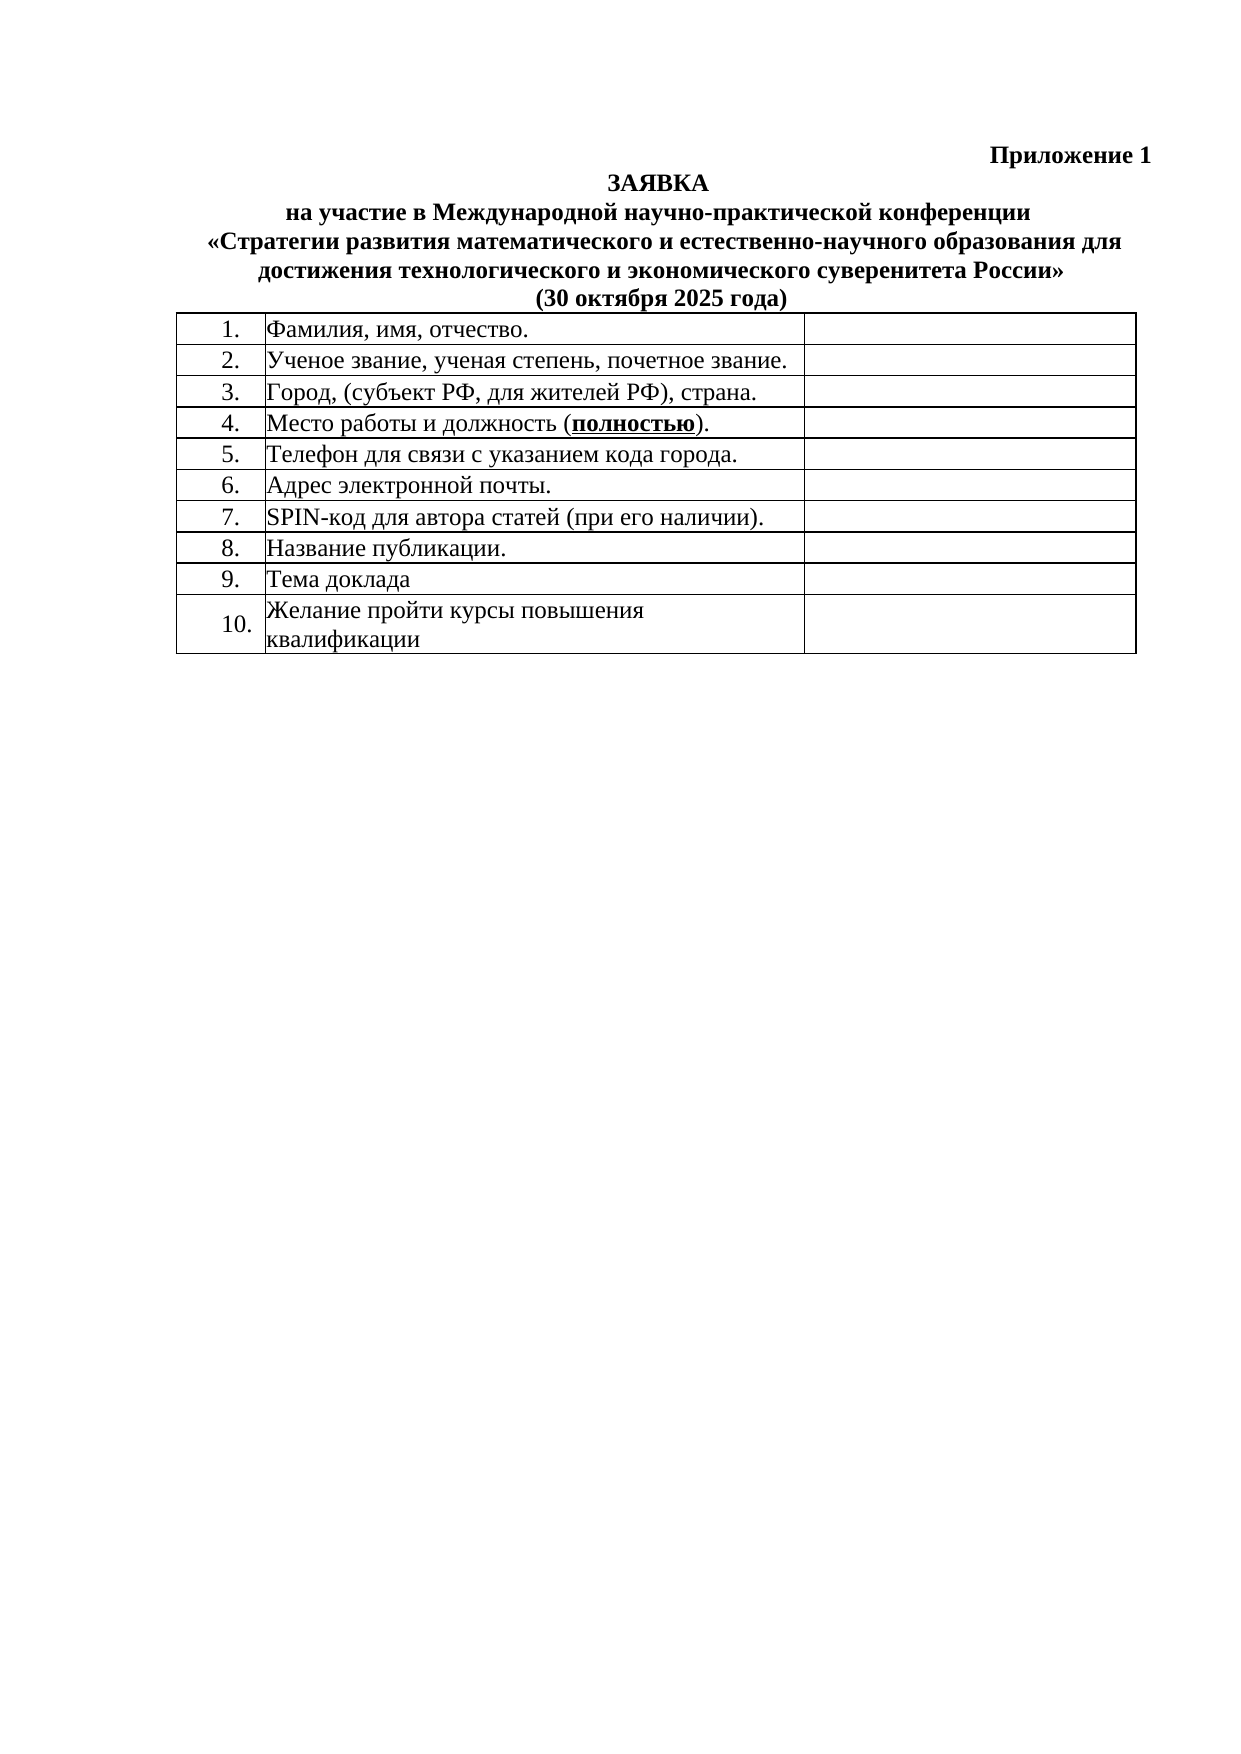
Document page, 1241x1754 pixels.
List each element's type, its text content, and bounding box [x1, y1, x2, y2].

table_cell [805, 408, 1135, 437]
table_cell Название публикации. [266, 533, 804, 562]
table_cell [805, 501, 1135, 531]
table_cell SPIN-код для автора статей (при его наличии). [266, 501, 804, 531]
table_header [177, 314, 265, 343]
text Приложение 1 [177, 140, 1152, 168]
table_header Фамилия, имя, отчество. [266, 314, 804, 343]
text (30 октября 2025 года) [177, 283, 1152, 312]
table_cell [177, 345, 265, 375]
table_cell Адрес электронной почты. [266, 470, 804, 500]
table_cell Тема доклада [266, 564, 804, 593]
table_cell [805, 564, 1135, 593]
table_cell Город, (субъект РФ, для жителей РФ), страна. [266, 376, 804, 406]
table_cell [177, 470, 265, 500]
table_cell [177, 376, 265, 406]
table_cell [177, 439, 265, 468]
text ЗАЯВКА [177, 168, 1152, 197]
table_cell [805, 470, 1135, 500]
table_header [805, 314, 1135, 343]
table_cell [805, 439, 1135, 468]
table_cell Ученое звание, ученая степень, почетное звание. [266, 345, 804, 375]
table_cell Место работы и должность (полностью). [266, 408, 804, 437]
table_cell [177, 533, 265, 562]
table_cell [177, 564, 265, 593]
table_cell Телефон для связи с указанием кода города. [266, 439, 804, 468]
table_cell [805, 376, 1135, 406]
table_cell [805, 595, 1135, 652]
table_cell [177, 501, 265, 531]
table_cell [805, 533, 1135, 562]
table_cell Желание пройти курсы повышения квалификации [266, 595, 804, 652]
table_cell [805, 345, 1135, 375]
text на участие в Международной научно-практической конференции [177, 197, 1152, 226]
table_cell [177, 595, 265, 652]
table_cell [177, 408, 265, 437]
text «Стратегии развития математического и естественно-научного образования для достижения технологического и экономического суверенитета России» [177, 226, 1152, 283]
